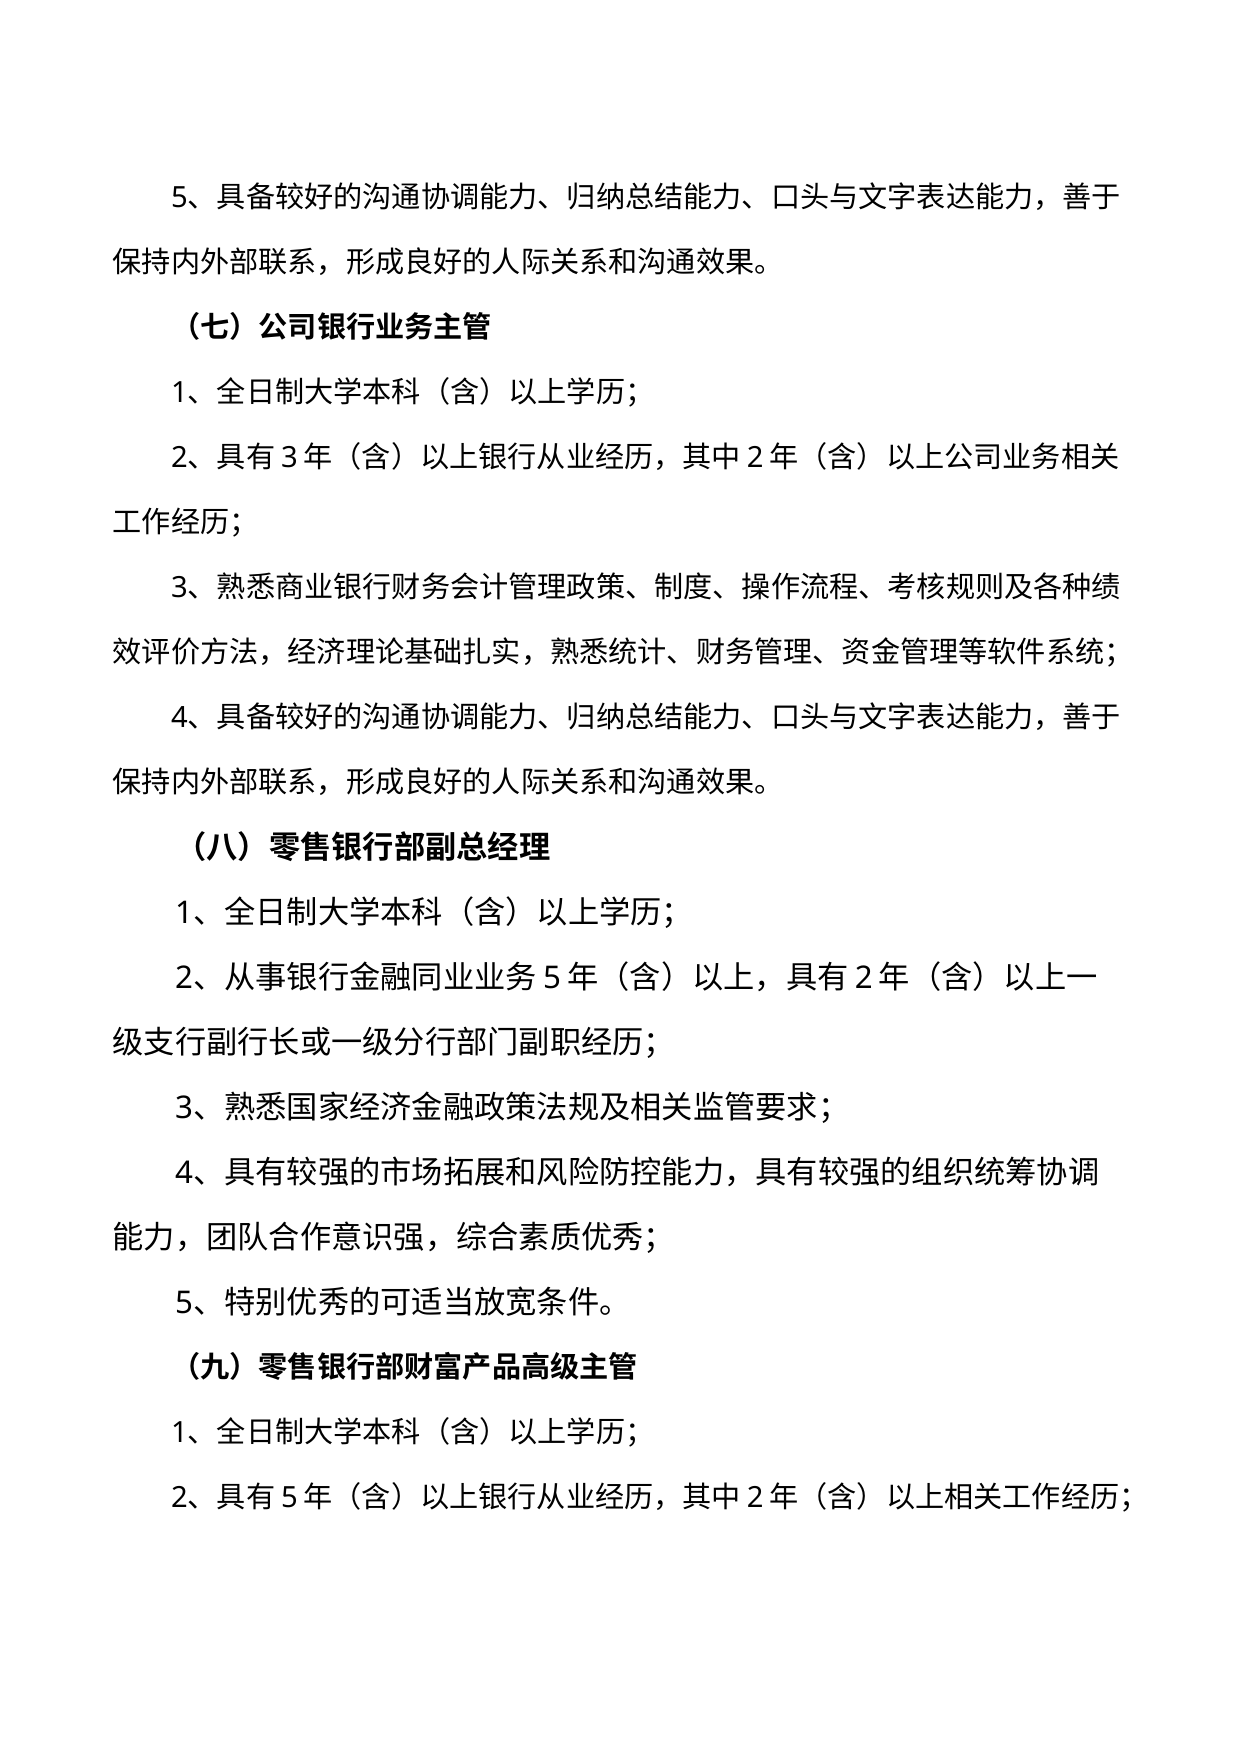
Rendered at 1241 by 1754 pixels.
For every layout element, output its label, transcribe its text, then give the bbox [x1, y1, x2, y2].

text （八）零售银行部副总经理 [112, 812, 1128, 877]
text 4、具备较好的沟通协调能力、归纳总结能力、口头与文字表达能力，善于保持内外部联系，形成良好的人际关系和沟通效果。 [112, 682, 1128, 812]
text 4、具有较强的市场拓展和风险防控能力，具有较强的组织统筹协调能力，团队合作意识强，综合素质优秀； [112, 1137, 1128, 1267]
text 1、全日制大学本科（含）以上学历； [112, 877, 1128, 942]
text 1、全日制大学本科（含）以上学历； [112, 357, 1128, 422]
text 2、具有3年（含）以上银行从业经历，其中2年（含）以上公司业务相关工作经历； [112, 422, 1128, 552]
text （七）公司银行业务主管 [112, 292, 1128, 357]
text 5、具备较好的沟通协调能力、归纳总结能力、口头与文字表达能力，善于保持内外部联系，形成良好的人际关系和沟通效果。 [112, 162, 1128, 292]
text 2、具有5年（含）以上银行从业经历，其中2年（含）以上相关工作经历； [112, 1462, 1128, 1527]
text 3、熟悉商业银行财务会计管理政策、制度、操作流程、考核规则及各种绩效评价方法，经济理论基础扎实，熟悉统计、财务管理、资金管理等软件系统； [112, 552, 1128, 682]
text 2、从事银行金融同业业务5年（含）以上，具有2年（含）以上一级支行副行长或一级分行部门副职经历； [112, 942, 1128, 1072]
text 3、熟悉国家经济金融政策法规及相关监管要求； [112, 1072, 1128, 1137]
text （九）零售银行部财富产品高级主管 [112, 1332, 1128, 1397]
text 5、特别优秀的可适当放宽条件。 [112, 1267, 1128, 1332]
text 1、全日制大学本科（含）以上学历； [112, 1397, 1128, 1462]
